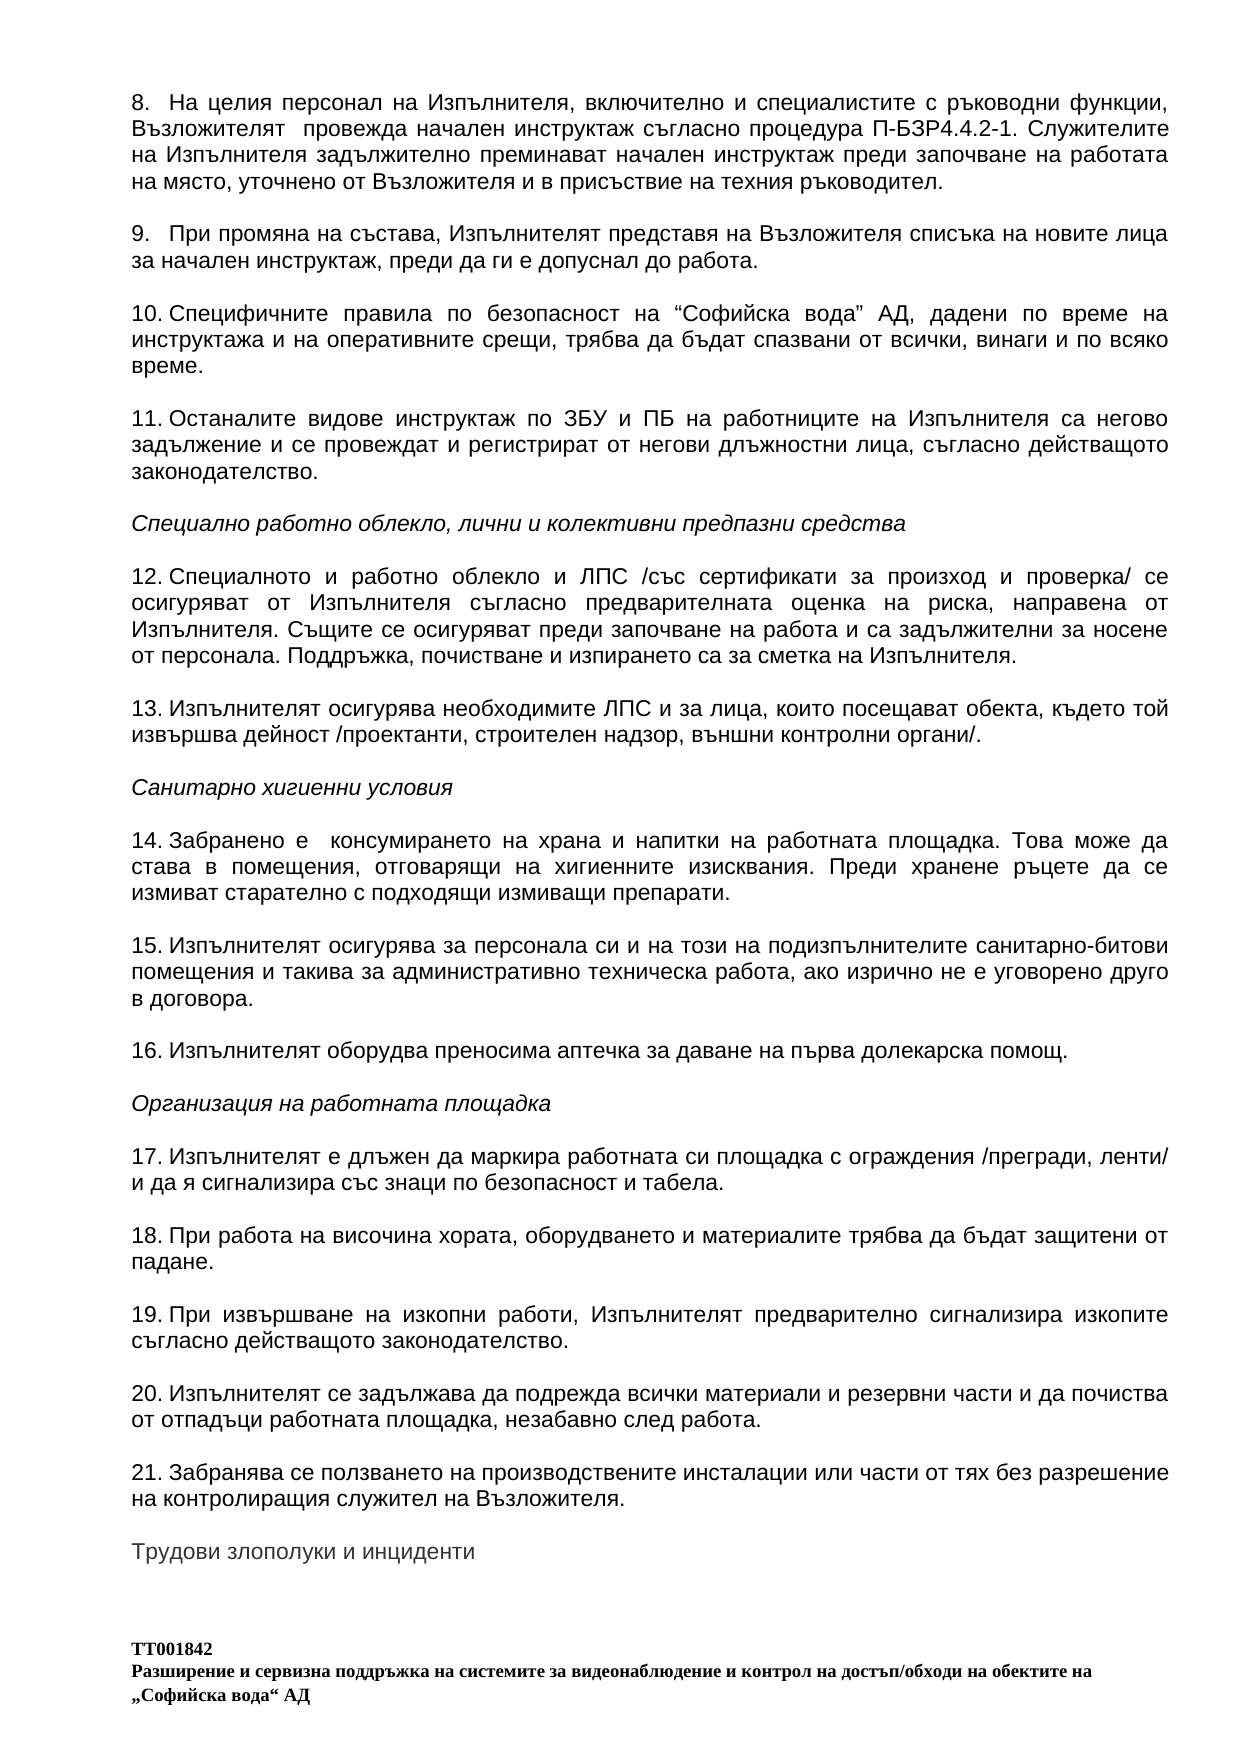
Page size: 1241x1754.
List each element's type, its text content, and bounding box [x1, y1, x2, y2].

list Забранено е консумирането на храна и напитки на работната площадка. Това може да става в помещения, отговарящи на хигиенните изисквания. Преди хранене ръцете да се измиват старателно с подходящи измиващи препарати. [131, 827, 1169, 906]
text Санитарно хигиенни условия [131, 774, 1169, 800]
list При извършване на изкопни работи, Изпълнителят предварително сигнализира изкопите съгласно действащото законодателство. [131, 1301, 1169, 1354]
list Изпълнителят е длъжен да маркира работната си площадка с ограждения /прегради, ленти/ и да я сигнализира със знаци по безопасност и табела. [131, 1143, 1169, 1196]
list На целия персонал на Изпълнителя, включително и специалистите с ръководни функции, Възложителят провежда начален инструктаж съгласно процедура П-БЗР4.4.2-1. Служителите на Изпълнителя задължително преминават начален инструктаж преди започване на работата на място, уточнено от Възложителя и в присъствие на техния ръководител. [131, 89, 1169, 194]
text Организация на работната площадка [131, 1090, 1169, 1116]
subtitle Трудови злополуки и инциденти [131, 1538, 1169, 1564]
text Специално работно облекло, лични и колективни предпазни средства [131, 510, 1169, 537]
list Специфичните правила по безопасност на “Софийска вода” АД, дадени по време на инструктажа и на оперативните срещи, трябва да бъдат спазвани от всички, винаги и по всяко време. [131, 299, 1169, 378]
list Изпълнителят оборудва преносима аптечка за даване на първа долекарска помощ. [131, 1037, 1169, 1064]
list Специалното и работно облекло и ЛПС /със сертификати за произход и проверка/ се осигуряват от Изпълнителя съгласно предварителната оценка на риска, направена от Изпълнителя. Същите се осигуряват преди започване на работа и са задължителни за носене от персонала. Поддръжка, почистване и изпирането са за сметка на Изпълнителя. [131, 563, 1169, 668]
list Изпълнителят осигурява необходимите ЛПС и за лица, които посещават обекта, където той извършва дейност /проектанти, строителен надзор, външни контролни органи/. [131, 695, 1169, 747]
list Забранява се ползването на производствените инсталации или части от тях без разрешение на контролиращия служител на Възложителя. [131, 1459, 1169, 1512]
list При работа на височина хората, оборудването и материалите трябва да бъдат защитени от падане. [131, 1222, 1169, 1274]
list Изпълнителят се задължава да подрежда всички материали и резервни части и да почиства от отпадъци работната площадка, незабавно след работа. [131, 1380, 1169, 1433]
list При промяна на състава, Изпълнителят представя на Възложителя списъка на новите лица за начален инструктаж, преди да ги е допуснал до работа. [131, 220, 1169, 273]
list Изпълнителят осигурява за персонала си и на този на подизпълнителите санитарно-битови помещения и такива за административно техническа работа, ако изрично не е уговорено друго в договора. [131, 932, 1169, 1011]
list Останалите видове инструктаж по ЗБУ и ПБ на работниците на Изпълнителя са негово задължение и се провеждат и регистрират от негови длъжностни лица, съгласно действащото законодателство. [131, 405, 1169, 484]
